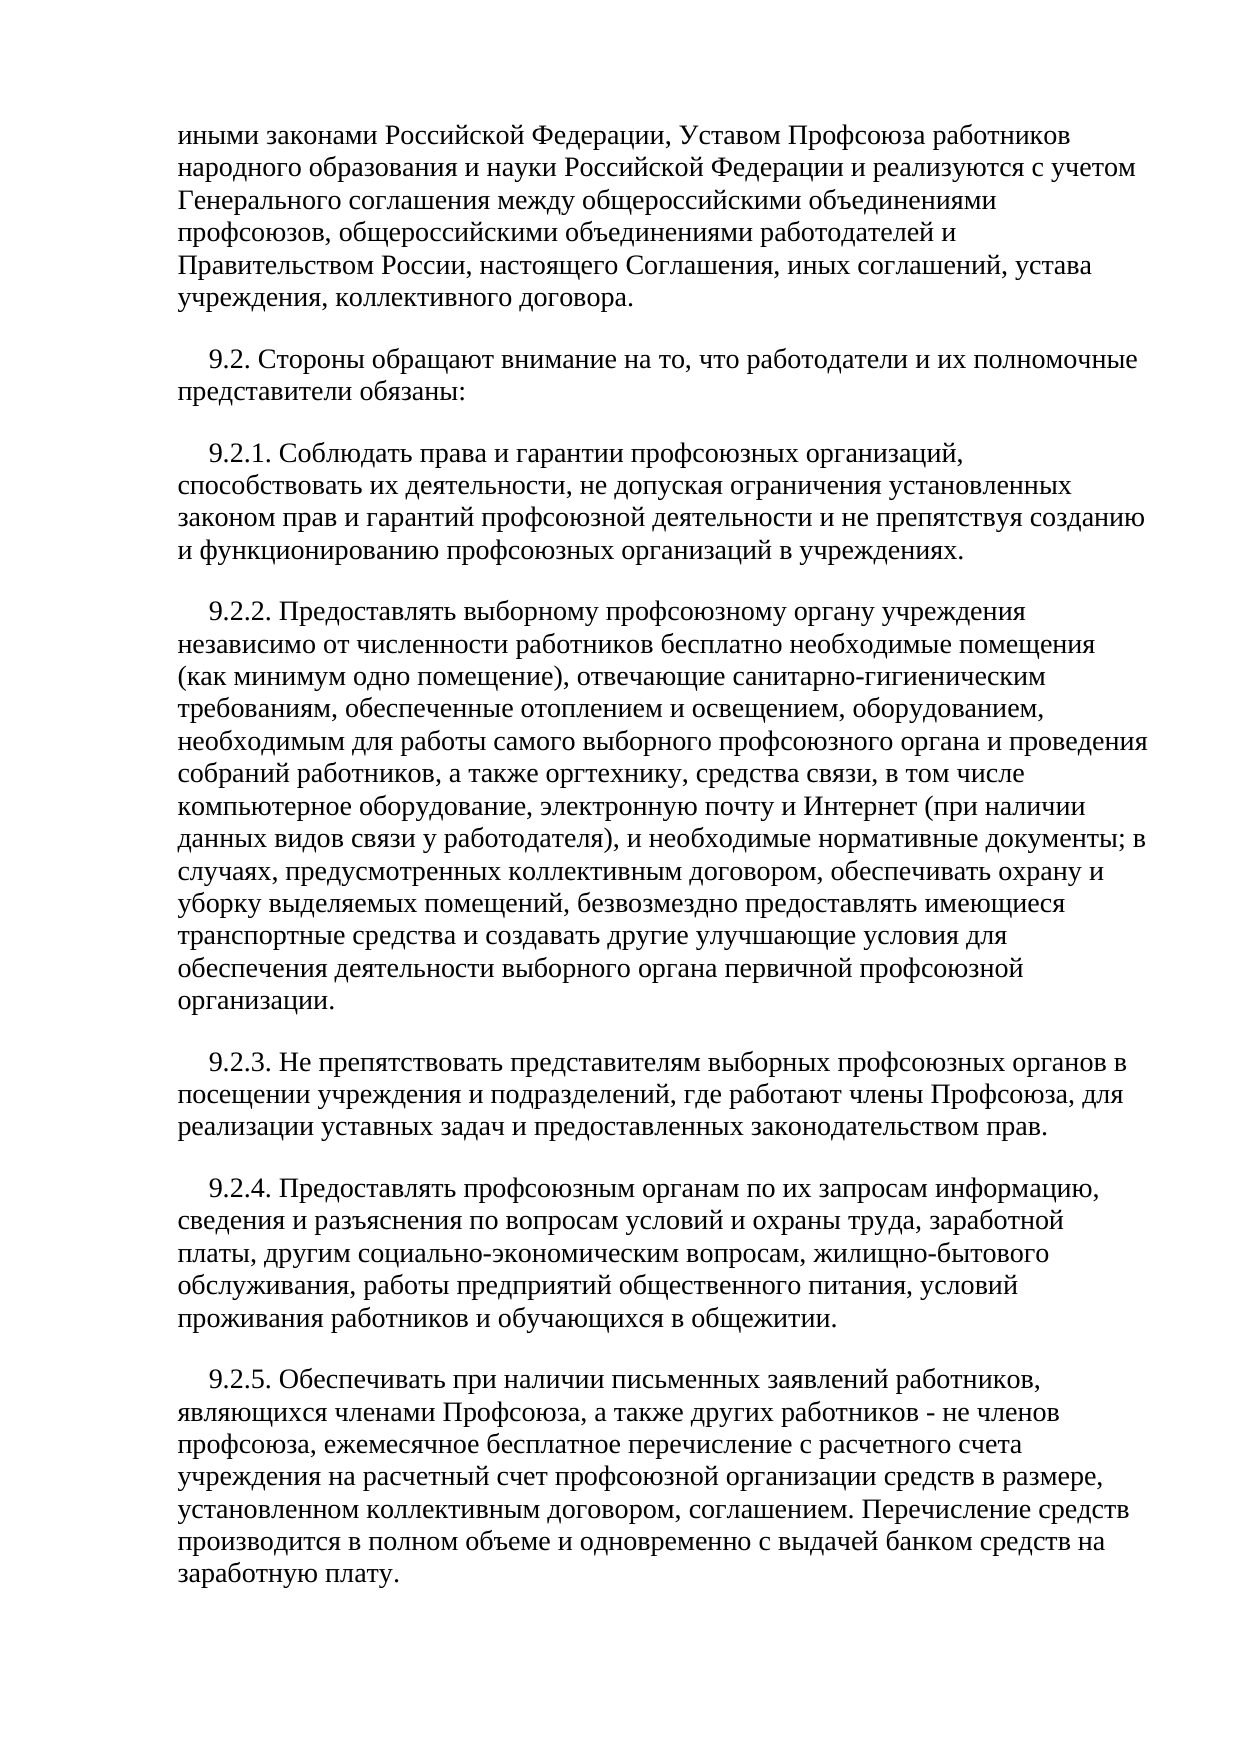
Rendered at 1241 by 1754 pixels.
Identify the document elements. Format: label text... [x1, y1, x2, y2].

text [177, 118, 1152, 312]
text 9.2.3. Не препятствовать представителям выборных профсоюзных органов в посещении учреждения и подразделений, где работают члены Профсоюза, для реализации уставных задач и предоставленных законодательством прав. [177, 1045, 1152, 1142]
text 9.2.4. Предоставлять профсоюзным органам по их запросам информацию, сведения и разъяснения по вопросам условий и охраны труда, заработной платы, другим социально-экономическим вопросам, жилищно-бытового обслуживания, работы предприятий общественного питания, условий проживания работников и обучающихся в общежитии. [177, 1171, 1152, 1333]
text 9.2.2. Предоставлять выборному профсоюзному органу учреждения независимо от численности работников бесплатно необходимые помещения (как минимум одно помещение), отвечающие санитарно-гигиеническим требованиям, обеспеченные отоплением и освещением, оборудованием, необходимым для работы самого выборного профсоюзного органа и проведения собраний работников, а также оргтехнику, средства связи, в том числе компьютерное оборудование, электронную почту и Интернет (при наличии данных видов связи у работодателя), и необходимые нормативные документы; в случаях, предусмотренных коллективным договором, обеспечивать охрану и уборку выделяемых помещений, безвозмездно предоставлять имеющиеся транспортные средства и создавать другие улучшающие условия для обеспечения деятельности выборного органа первичной профсоюзной организации. [177, 594, 1152, 1016]
text 9.2.1. Соблюдать права и гарантии профсоюзных организаций, способствовать их деятельности, не допуская ограничения установленных законом прав и гарантий профсоюзной деятельности и не препятствуя созданию и функционированию профсоюзных организаций в учреждениях. [177, 436, 1152, 565]
text 9.2. Стороны обращают внимание на то, что работодатели и их полномочные представители обязаны: [177, 342, 1152, 406]
text 9.2.5. Обеспечивать при наличии письменных заявлений работников, являющихся членами Профсоюза, а также других работников - не членов профсоюза, ежемесячное бесплатное перечисление с расчетного счета учреждения на расчетный счет профсоюзной организации средств в размере, установленном коллективным договором, соглашением. Перечисление средств производится в полном объеме и одновременно с выдачей банком средств на заработную плату. [177, 1362, 1152, 1589]
